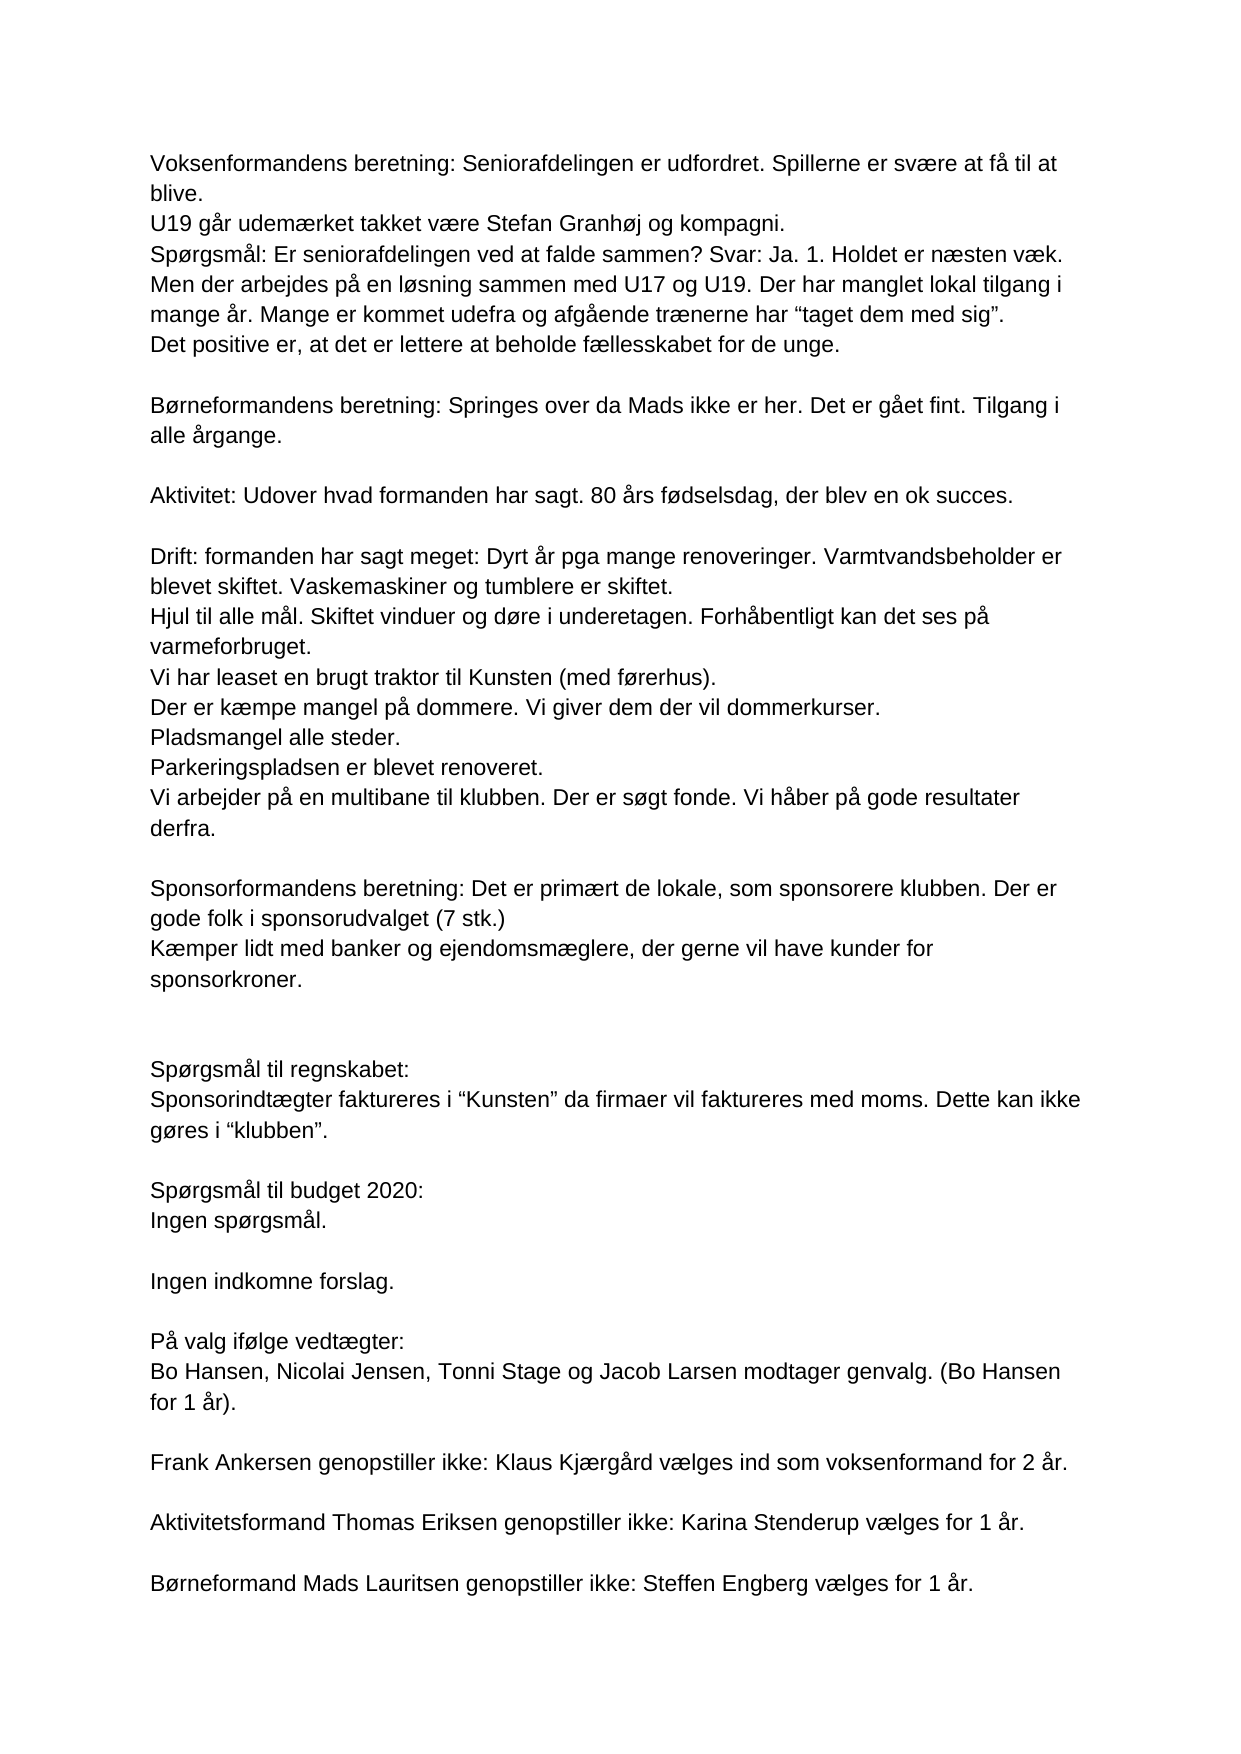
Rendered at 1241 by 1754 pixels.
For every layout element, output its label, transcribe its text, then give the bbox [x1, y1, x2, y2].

text Hjul til alle mål. Skiftet vinduer og døre i underetagen. Forhåbentligt kan det ses på varmeforbruget. [150, 603, 1090, 660]
text Parkeringspladsen er blevet renoveret. [150, 754, 1090, 781]
text Frank Ankersen genopstiller ikke: Klaus Kjærgård vælges ind som voksenformand for 2 år. [150, 1449, 1090, 1475]
text Aktivitetsformand Thomas Eriksen genopstiller ikke: Karina Stenderup vælges for 1 år. [150, 1509, 1090, 1536]
text Børneformandens beretning: Springes over da Mads ikke er her. Det er gået fint. Tilgang i alle årgange. [150, 392, 1090, 448]
text Det positive er, at det er lettere at beholde fællesskabet for de unge. [150, 331, 1090, 358]
text Aktivitet: Udover hvad formanden har sagt. 80 års fødselsdag, der blev en ok succes. [150, 482, 1090, 509]
text Voksenformandens beretning: Seniorafdelingen er udfordret. Spillerne er svære at få til at blive. [150, 150, 1090, 207]
text Ingen spørgsmål. [150, 1207, 1090, 1234]
text Drift: formanden har sagt meget: Dyrt år pga mange renoveringer. Varmtvandsbeholder er blevet skiftet. Vaskemaskiner og tumblere er skiftet. [150, 543, 1090, 599]
text Ingen indkomne forslag. [150, 1268, 1090, 1294]
text På valg ifølge vedtægter: [150, 1328, 1090, 1354]
text Børneformand Mads Lauritsen genopstiller ikke: Steffen Engberg vælges for 1 år. [150, 1570, 1090, 1596]
text Bo Hansen, Nicolai Jensen, Tonni Stage og Jacob Larsen modtager genvalg. (Bo Hansen for 1 år). [150, 1358, 1090, 1415]
text Pladsmangel alle steder. [150, 724, 1090, 750]
text Kæmper lidt med banker og ejendomsmæglere, der gerne vil have kunder for sponsorkroner. [150, 935, 1090, 992]
text Spørgsmål til regnskabet: [150, 1056, 1090, 1083]
text Sponsorindtægter faktureres i “Kunsten” da firmaer vil faktureres med moms. Dette kan ikke gøres i “klubben”. [150, 1086, 1090, 1143]
text Vi har leaset en brugt traktor til Kunsten (med førerhus). [150, 663, 1090, 690]
text Der er kæmpe mangel på dommere. Vi giver dem der vil dommerkurser. [150, 694, 1090, 720]
text U19 går udemærket takket være Stefan Granhøj og kompagni. [150, 210, 1090, 237]
text Vi arbejder på en multibane til klubben. Der er søgt fonde. Vi håber på gode resultater derfra. [150, 784, 1090, 841]
text Sponsorformandens beretning: Det er primært de lokale, som sponsorere klubben. Der er gode folk i sponsorudvalget (7 stk.) [150, 875, 1090, 932]
text Spørgsmål til budget 2020: [150, 1177, 1090, 1203]
text Spørgsmål: Er seniorafdelingen ved at falde sammen? Svar: Ja. 1. Holdet er næsten væk. Men der arbejdes på en løsning sammen med U17 og U19. Der har manglet lokal tilgang i mange år. Mange er kommet udefra og afgående trænerne har “taget dem med sig”. [150, 241, 1090, 327]
